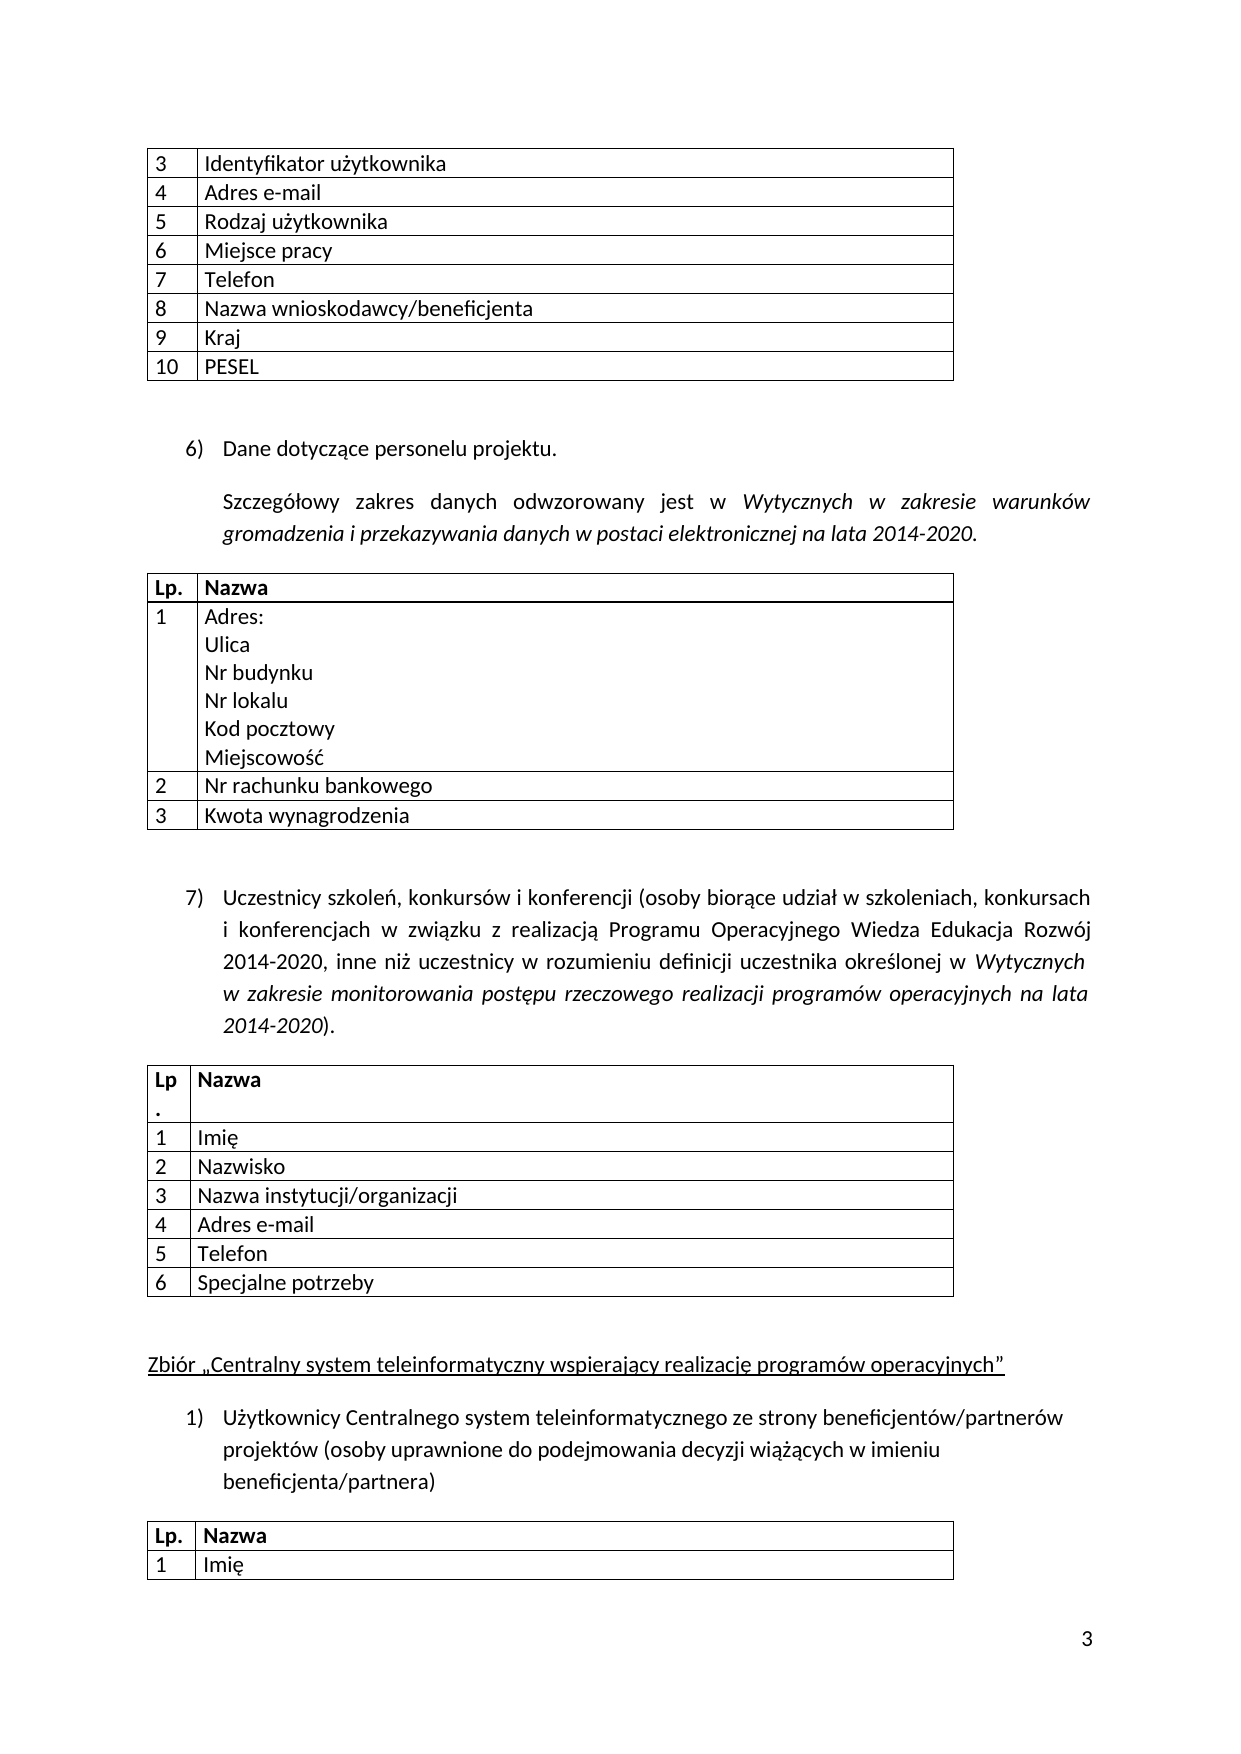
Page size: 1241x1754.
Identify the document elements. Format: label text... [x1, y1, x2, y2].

table_cell 7 [148, 265, 197, 293]
table_header Nazwa [196, 1522, 953, 1549]
table_cell Miejsce pracy [198, 236, 953, 264]
table_cell Kraj [198, 323, 953, 351]
table_cell 1 [148, 603, 197, 771]
text Szczegółowy zakres danych odwzorowany jest w Wytycznych w zakresie warunków gromadzenia i przekazywania danych w postaci elektronicznej na lata 2014-2020. [223, 487, 1093, 547]
table_cell Adres e-mail [191, 1210, 953, 1238]
table_cell 5 [148, 1239, 190, 1267]
table_cell 10 [148, 352, 197, 380]
table_cell Imię [196, 1551, 953, 1579]
table_cell Telefon [191, 1239, 953, 1267]
table_cell 8 [148, 294, 197, 322]
table_cell 5 [148, 207, 197, 235]
table_cell Nazwisko [191, 1152, 953, 1180]
table_cell 1 [148, 1551, 195, 1579]
table_header Lp. [148, 1066, 190, 1122]
table_cell Adres e-mail [198, 178, 953, 206]
list Dane dotyczące personelu projektu. [185, 434, 1093, 462]
table_cell 6 [148, 1268, 190, 1296]
table_cell Nr rachunku bankowego [198, 772, 953, 800]
table_header Lp. [148, 1522, 195, 1549]
table_cell Telefon [198, 265, 953, 293]
table_cell 9 [148, 323, 197, 351]
table_cell Rodzaj użytkownika [198, 207, 953, 235]
table_cell 3 [148, 149, 197, 177]
table_header Nazwa [198, 574, 953, 601]
table_cell 3 [148, 1181, 190, 1209]
table_header Nazwa [191, 1066, 953, 1122]
table_cell 4 [148, 178, 197, 206]
list Użytkownicy Centralnego system teleinformatycznego ze strony beneficjentów/partnerów projektów (osoby uprawnione do podejmowania decyzji wiążących w imieniu beneficjenta/partnera) [185, 1403, 1093, 1496]
table_cell Specjalne potrzeby [191, 1268, 953, 1296]
table_cell Nazwa instytucji/organizacji [191, 1181, 953, 1209]
text Zbiór „Centralny system teleinformatyczny wspierający realizację programów operacyjnych” [148, 1350, 1093, 1378]
table_cell PESEL [198, 352, 953, 380]
table_cell Adres: Ulica Nr budynku Nr lokalu Kod pocztowy Miejscowość [198, 603, 953, 771]
table_cell 2 [148, 772, 197, 800]
table_cell Kwota wynagrodzenia [198, 801, 953, 829]
table_cell Nazwa wnioskodawcy/beneficjenta [198, 294, 953, 322]
table_cell 3 [148, 801, 197, 829]
table_cell Imię [191, 1123, 953, 1151]
table_cell Identyfikator użytkownika [198, 149, 953, 177]
table_cell 6 [148, 236, 197, 264]
table_cell 4 [148, 1210, 190, 1238]
list Uczestnicy szkoleń, konkursów i konferencji (osoby biorące udział w szkoleniach, konkursach i konferencjach w związku z realizacją Programu Operacyjnego Wiedza Edukacja Rozwój 2014-2020, inne niż uczestnicy w rozumieniu definicji uczestnika określonej w Wytycznych w zakresie monitorowania postępu rzeczowego realizacji programów operacyjnych na lata 2014-2020). [185, 883, 1093, 1039]
table_header Lp. [148, 574, 197, 601]
table_cell 2 [148, 1152, 190, 1180]
table_cell 1 [148, 1123, 190, 1151]
